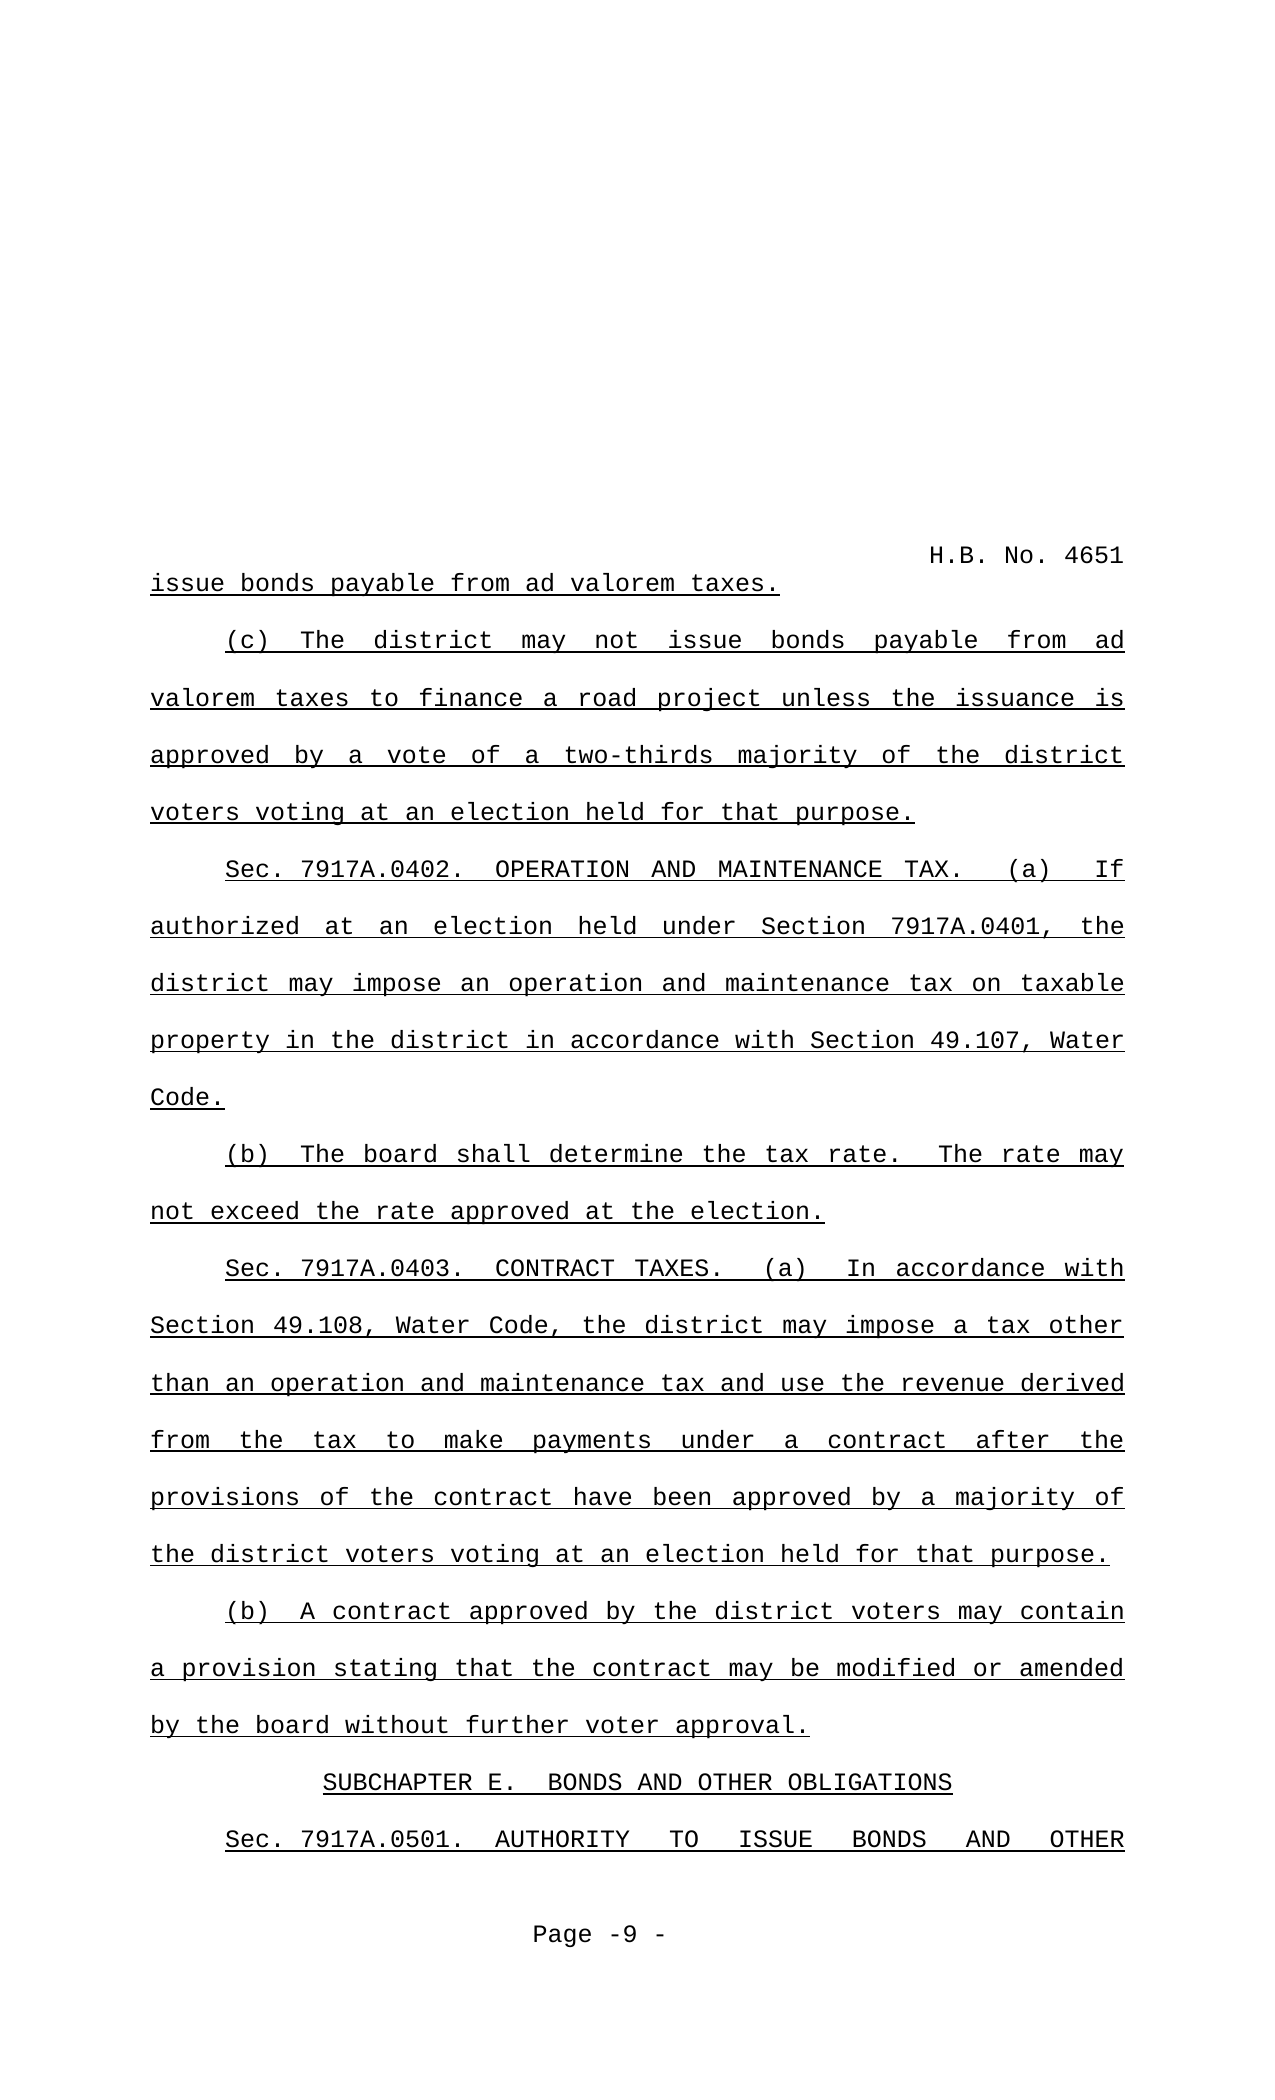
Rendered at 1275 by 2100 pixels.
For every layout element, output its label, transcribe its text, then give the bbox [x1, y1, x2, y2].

text (c) The district may not issue bonds payable from ad valorem taxes to finance a road project unless the issuance is approved by a vote of a two-thirds majority of the district voters voting at an election held for that purpose. [150, 767, 1125, 828]
text SUBCHAPTER E. BONDS AND OTHER OBLIGATIONS [150, 1769, 1125, 1798]
text Sec. 7917A.0403. CONTRACT TAXES. (a) In accordance with Section 49.108, Water Code, the district may impose a tax other than an operation and maintenance tax and use the revenue derived from the tax to make payments under a contract after the provisions of the contract have been approved by a majority of the district voters voting at an election held for that purpose. [150, 1395, 1125, 1450]
text (c) The district may not issue bonds payable from ad valorem taxes to finance a road project unless the issuance is approved by a vote of a two-thirds majority of the district voters voting at an election held for that purpose. [150, 710, 1125, 765]
text Sec. 7917A.0403. CONTRACT TAXES. (a) In accordance with Section 49.108, Water Code, the district may impose a tax other than an operation and maintenance tax and use the revenue derived from the tax to make payments under a contract after the provisions of the contract have been approved by a majority of the district voters voting at an election held for that purpose. [150, 1452, 1125, 1508]
text Sec. 7917A.0402. OPERATION AND MAINTENANCE TAX. (a) If authorized at an election held under Section 7917A.0401, the district may impose an operation and maintenance tax on taxable property in the district in accordance with Section 49.107, Water Code. [150, 1052, 1125, 1113]
text Sec. 7917A.0402. OPERATION AND MAINTENANCE TAX. (a) If authorized at an election held under Section 7917A.0401, the district may impose an operation and maintenance tax on taxable property in the district in accordance with Section 49.107, Water Code. [150, 856, 1125, 937]
text (c) The district may not issue bonds payable from ad valorem taxes to finance a road project unless the issuance is approved by a vote of a two-thirds majority of the district voters voting at an election held for that purpose. [150, 628, 1125, 708]
text (b) A contract approved by the district voters may contain a provision stating that the contract may be modified or amended by the board without further voter approval. [150, 1680, 1125, 1741]
text Sec. 7917A.0402. OPERATION AND MAINTENANCE TAX. (a) If authorized at an election held under Section 7917A.0401, the district may impose an operation and maintenance tax on taxable property in the district in accordance with Section 49.107, Water Code. [150, 995, 1125, 1051]
text (b) A contract approved by the district voters may contain a provision stating that the contract may be modified or amended by the board without further voter approval. [150, 1598, 1125, 1679]
text Sec. 7917A.0403. CONTRACT TAXES. (a) In accordance with Section 49.108, Water Code, the district may impose a tax other than an operation and maintenance tax and use the revenue derived from the tax to make payments under a contract after the provisions of the contract have been approved by a majority of the district voters voting at an election held for that purpose. [150, 1256, 1125, 1393]
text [150, 1827, 1125, 1855]
text (b) The board shall determine the tax rate. The rate may not exceed the rate approved at the election. [150, 1142, 1125, 1227]
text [150, 571, 1125, 599]
text Sec. 7917A.0403. CONTRACT TAXES. (a) In accordance with Section 49.108, Water Code, the district may impose a tax other than an operation and maintenance tax and use the revenue derived from the tax to make payments under a contract after the provisions of the contract have been approved by a majority of the district voters voting at an election held for that purpose. [150, 1509, 1125, 1570]
text Sec. 7917A.0402. OPERATION AND MAINTENANCE TAX. (a) If authorized at an election held under Section 7917A.0401, the district may impose an operation and maintenance tax on taxable property in the district in accordance with Section 49.107, Water Code. [150, 938, 1125, 994]
